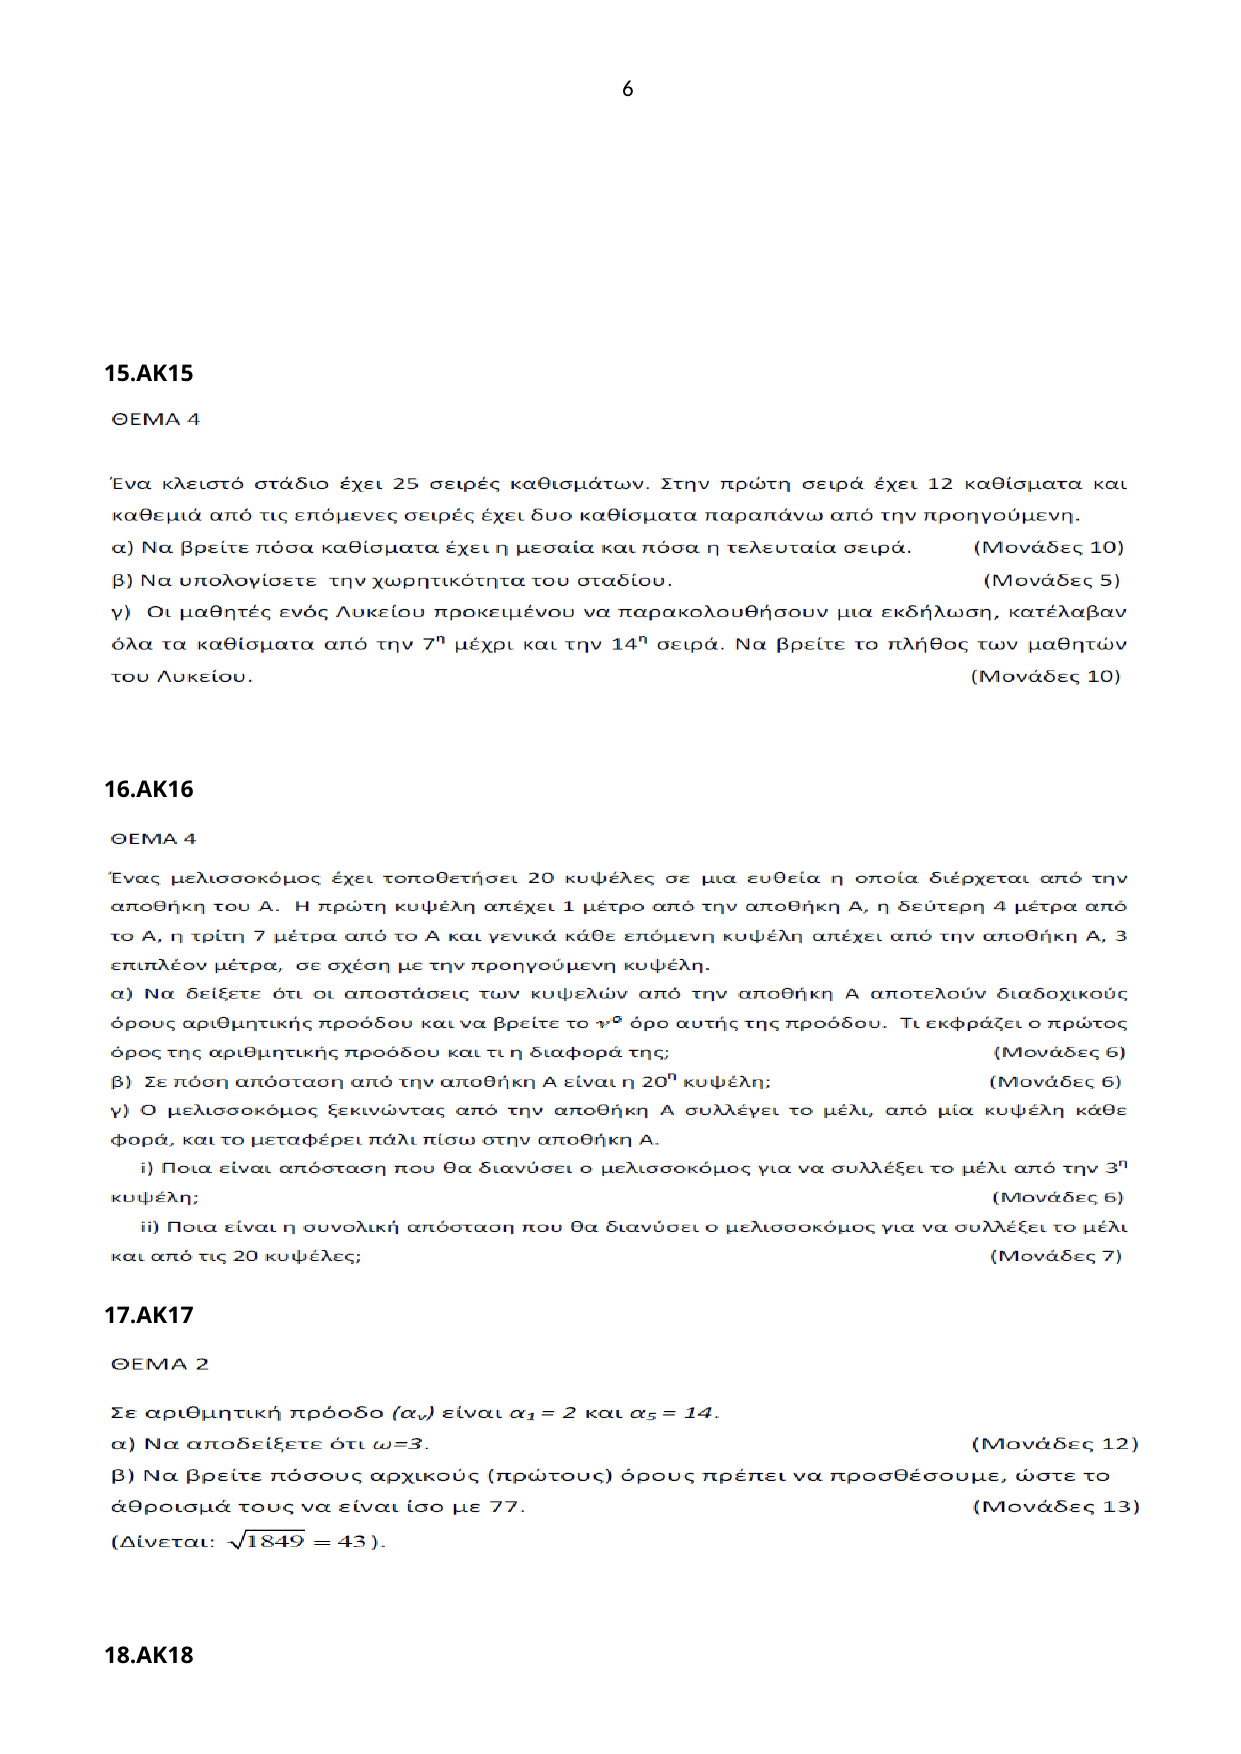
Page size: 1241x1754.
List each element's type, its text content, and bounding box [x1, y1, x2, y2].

picture [103, 829, 1152, 1274]
picture [103, 413, 1152, 691]
picture [103, 1355, 1152, 1557]
text 16.ΑΚ16 [103, 772, 1152, 804]
text 15.ΑΚ15 [103, 357, 1152, 388]
text 18.ΑΚ18 [103, 1639, 1152, 1670]
text 17.ΑΚ17 [103, 1299, 1152, 1330]
